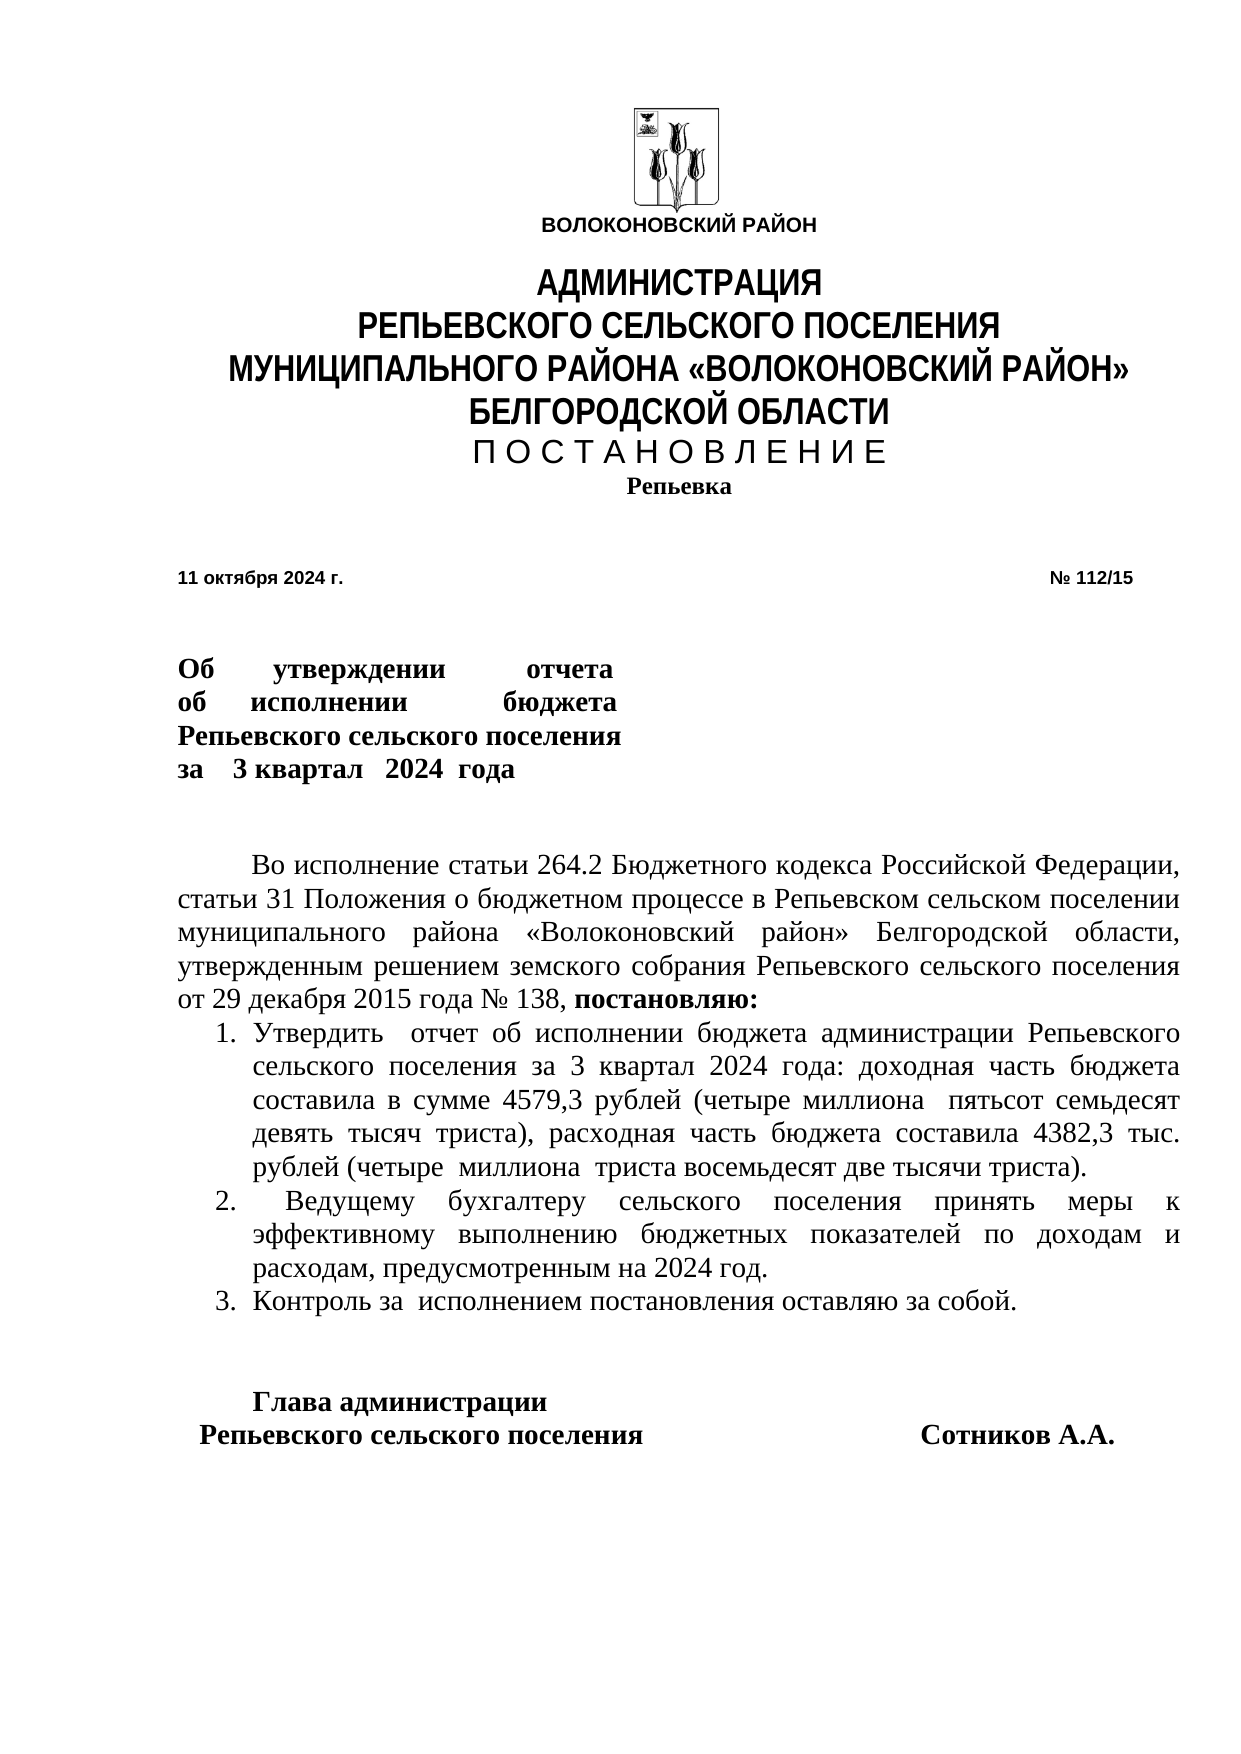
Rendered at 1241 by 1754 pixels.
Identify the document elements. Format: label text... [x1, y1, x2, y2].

text Об утверждении отчета [177, 651, 1181, 684]
text Глава администрации [252, 1384, 1181, 1417]
text Во исполнение статьи 264.2 Бюджетного кодекса Российской Федерации, статьи 31 Положения о бюджетном процессе в Репьевском сельском поселении муниципального района «Волоконовский район» Белгородской области, утвержденным решением земского собрания Репьевского сельского поселения от 29 декабря 2015 года № 138, постановляю: [177, 847, 1181, 1015]
list Контроль за исполнением постановления оставляю за собой. [215, 1283, 1181, 1317]
text об исполнении бюджета [177, 684, 1181, 718]
text за 3 квартал 2024 года [177, 751, 1181, 785]
text Репьевка [177, 471, 1181, 500]
text АДМИНИСТРАЦИЯ [177, 261, 1181, 303]
text БЕЛГОРОДСКОЙ ОБЛАСТИ [177, 389, 1181, 433]
text РЕПЬЕВСКОГО СЕЛЬСКОГО ПОСЕЛЕНИЯ [177, 303, 1181, 347]
list Утвердить отчет об исполнении бюджета администрации Репьевского сельского поселения за 3 квартал 2024 года: доходная часть бюджета составила в сумме 4579,3 рублей (четыре миллиона пятьсот семьдесят девять тысяч триста), расходная часть бюджета составила 4382,3 тыс. рублей (четыре миллиона триста восемьдесят две тысячи триста). [215, 1015, 1181, 1183]
text Репьевского сельского поселения Сотников А.А. [177, 1417, 1181, 1451]
text П о с т а н о в л е н и е [177, 433, 1181, 471]
text Репьевского сельского поселения [177, 718, 1181, 751]
picture [632, 107, 720, 213]
text МУНИЦИПАЛЬНОГО РАЙОНА «ВОЛОКОНОВСКИЙ РАЙОН» [177, 347, 1181, 389]
text ВОЛОКОНОВСКИЙ РАЙОН [177, 108, 1181, 237]
list Ведущему бухгалтеру сельского поселения принять меры к эффективному выполнению бюджетных показателей по доходам и расходам, предусмотренным на 2024 год. [215, 1183, 1181, 1283]
text 11 октября 2024 г. № 112/15 [177, 567, 1181, 588]
